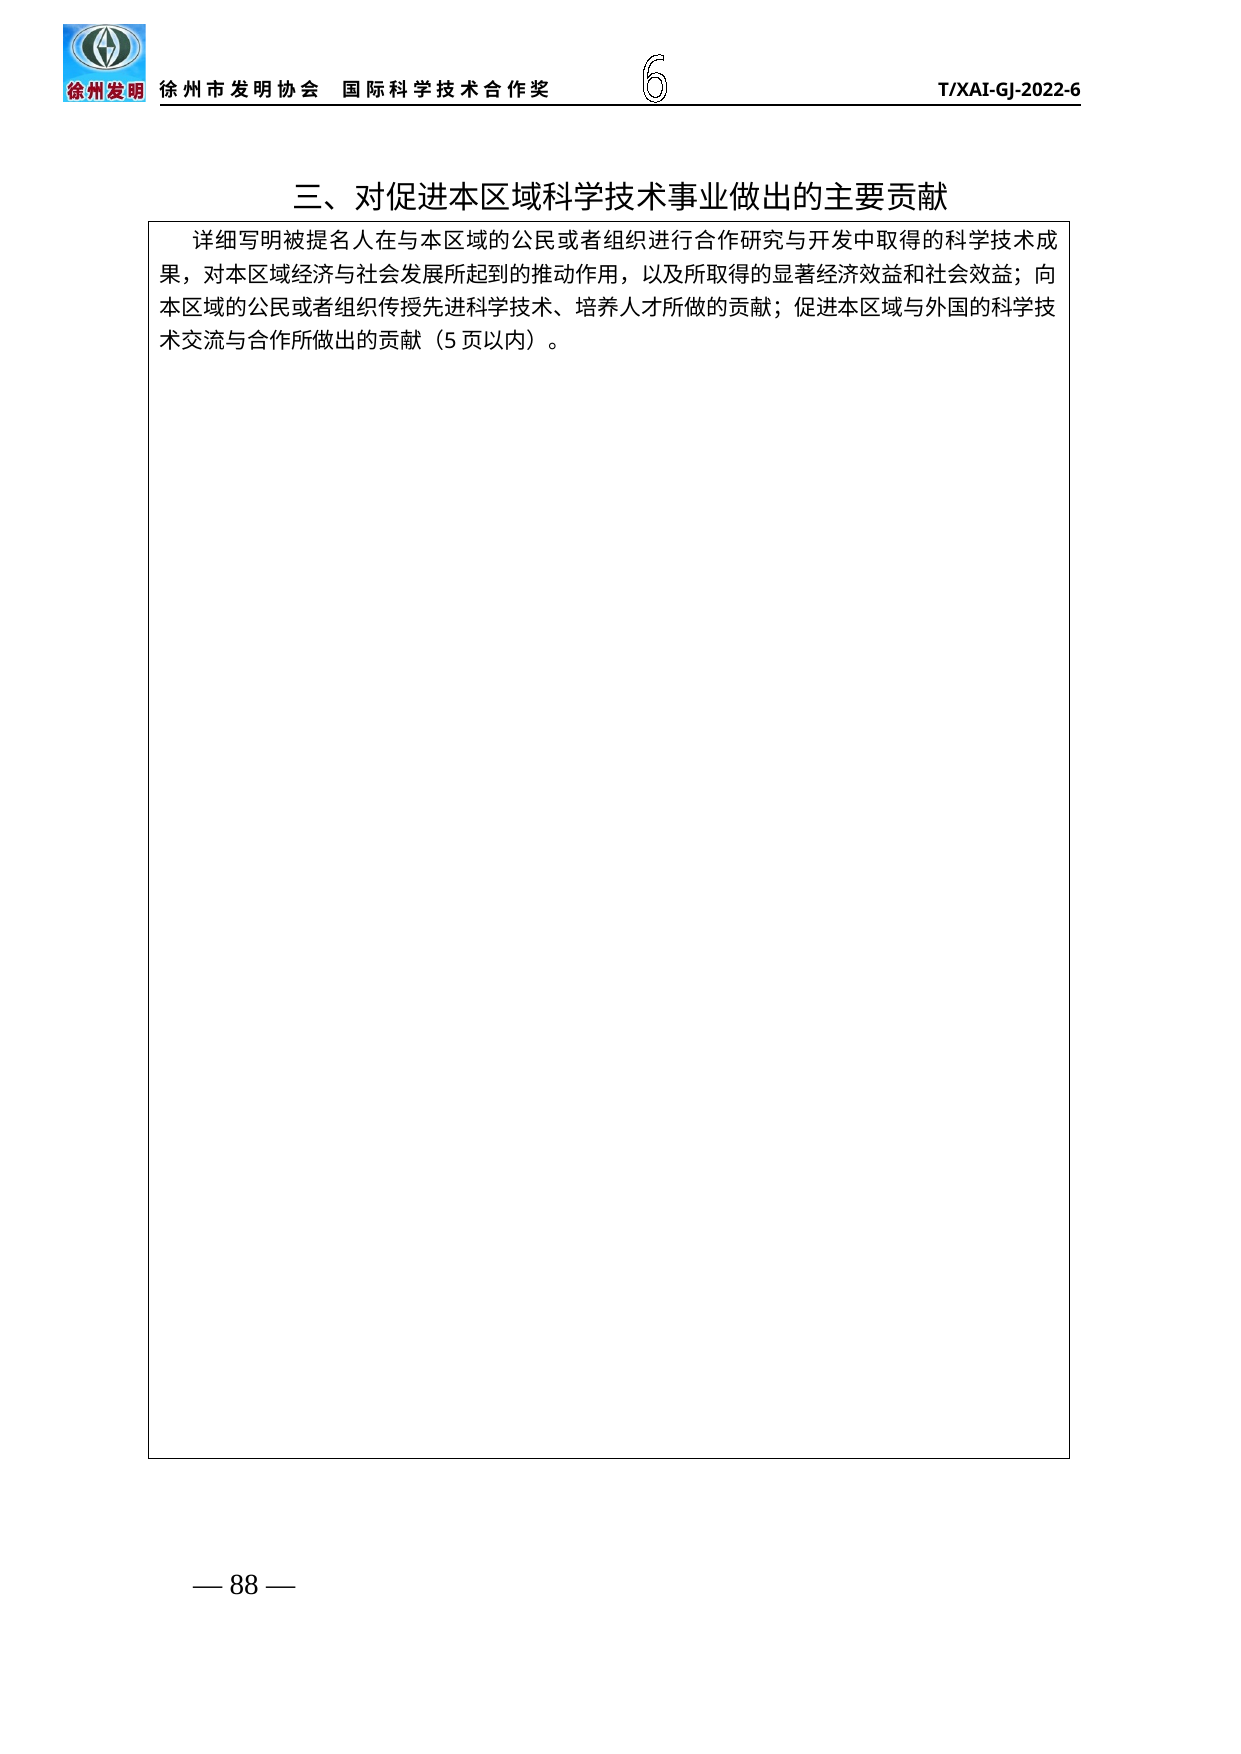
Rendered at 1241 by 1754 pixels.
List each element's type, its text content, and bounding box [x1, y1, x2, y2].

text 三、对促进本区域科学技术事业做出的主要贡献 [159, 159, 1081, 221]
picture [63, 24, 146, 102]
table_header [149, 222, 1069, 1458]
